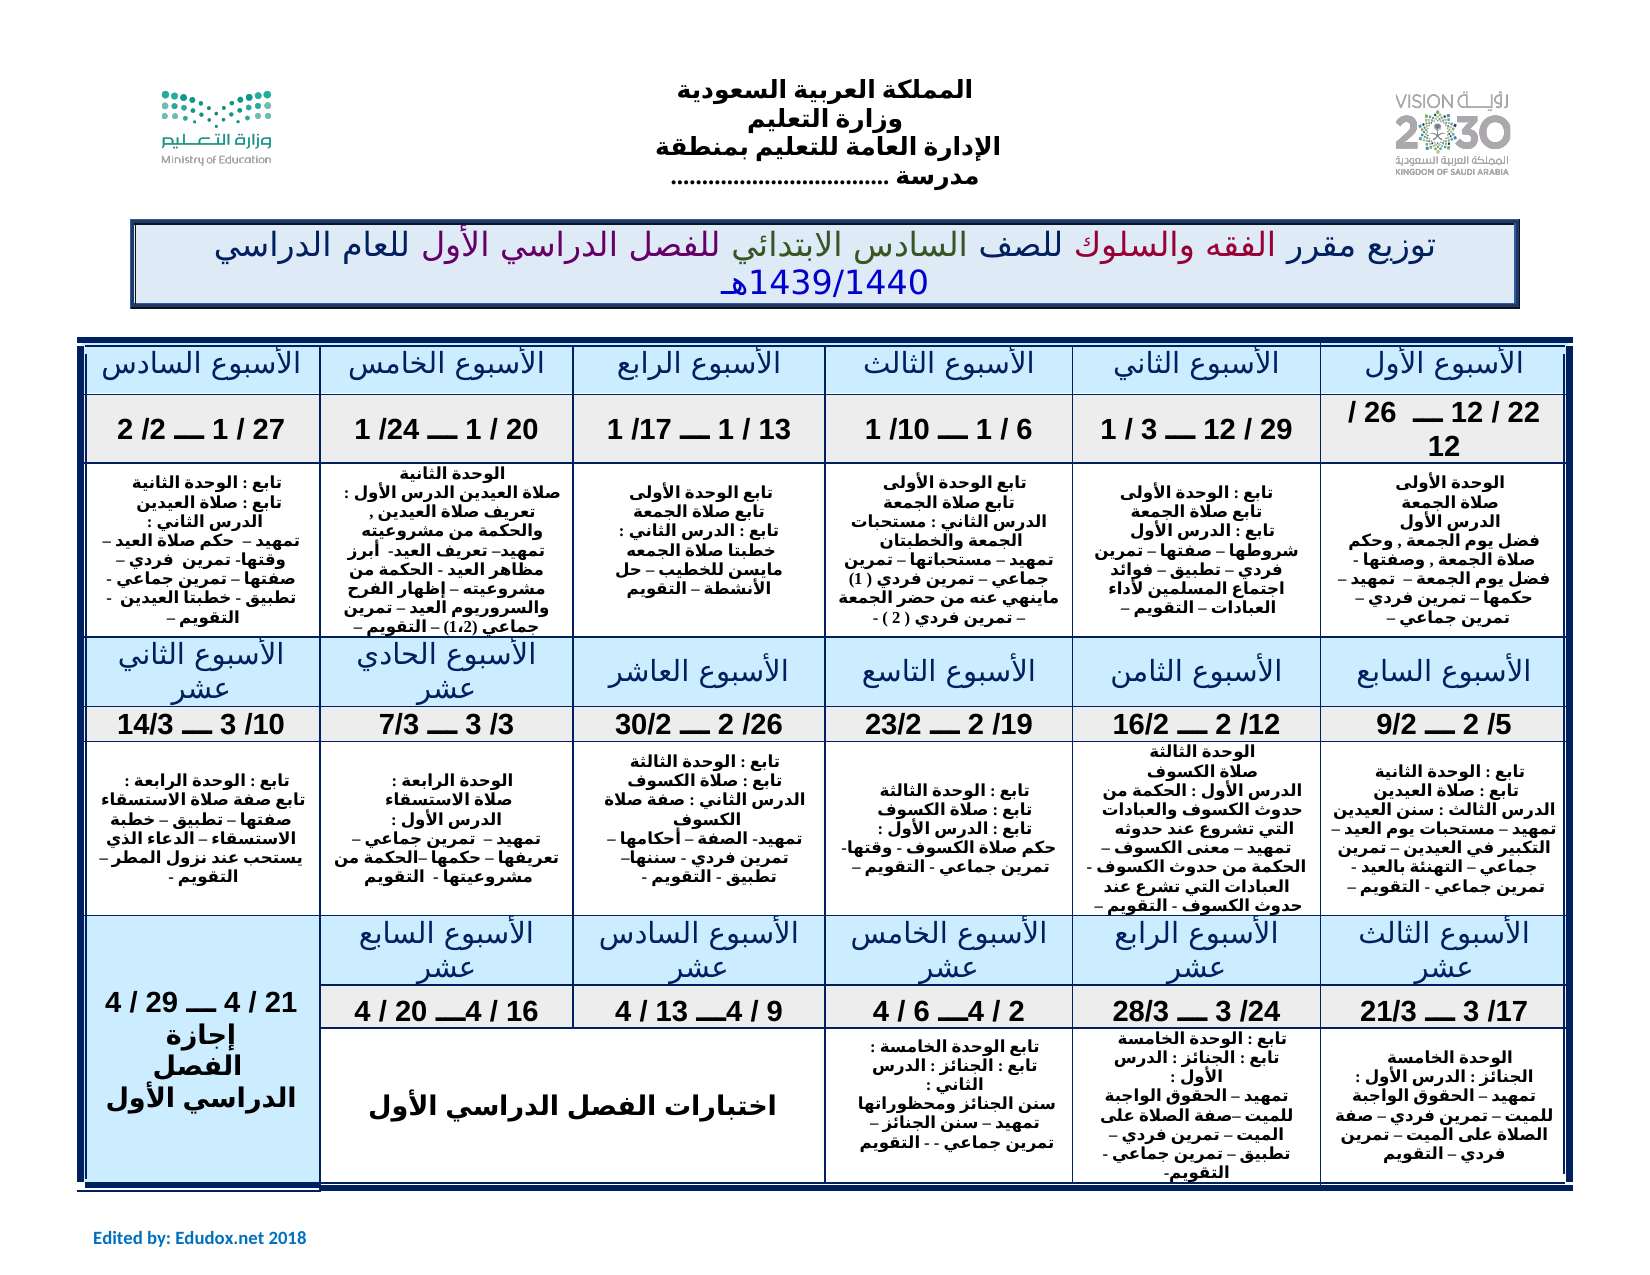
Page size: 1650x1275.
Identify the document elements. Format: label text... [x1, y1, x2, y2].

table_cell الأسبوع السابع [1321, 638, 1563, 706]
table_cell الوحدة الأولى صلاة الجمعة الدرس الأول فضل يوم الجمعة , وحكم صلاة الجمعة , وصفتها - فضل يوم الجمعة – تمهيد – حكمها – تمرين فردي – تمرين جماعي – [1321, 464, 1563, 636]
table_cell الأسبوع الثالث عشر [1321, 916, 1563, 984]
table_cell تابع : الوحدة الأولى تابع صلاة الجمعة تابع : الدرس الأول شروطها – صفتها – تمرين فردي – تطبيق – فوائد اجتماع المسلمين لأداء العبادات – التقويم – [1073, 464, 1320, 636]
table_cell تابع : الوحدة الثالثة تابع : صلاة الكسوف تابع : الدرس الأول : حكم صلاة الكسوف - وقتها- تمرين جماعي - التقويم – [826, 742, 1072, 915]
table_cell تابع : الوحدة الثانية تابع : صلاة العيدين الدرس الثاني : تمهيد – حكم صلاة العيد – وقتها- تمرين فردي – صفتها – تمرين جماعي - تطبيق - خطبتا العيدين - التقويم – [87, 464, 319, 636]
table_cell 27 / 1 ـــ 2/ 2 [87, 395, 319, 462]
table_cell 13 / 1 ـــ 17/ 1 [574, 395, 824, 462]
table_cell تابع الوحدة الأولى تابع صلاة الجمعة تابع : الدرس الثاني : خطبتا صلاة الجمعه مايسن للخطيب – حل الأنشطة – التقويم [574, 464, 824, 636]
table_cell تابع الوحدة الأولى تابع صلاة الجمعة الدرس الثاني : مستحبات الجمعة والخطبتان تمهيد – مستحباتها – تمرين جماعي – تمرين فردي ( 1) ماينهي عنه من حضر الجمعة – تمرين فردي ( 2 ) - [826, 464, 1072, 636]
table_cell 17/ 3 ـــ 21/3 [1321, 986, 1563, 1027]
table_cell الأسبوع الثامن [1073, 638, 1320, 706]
table_cell تابع الوحدة الخامسة : تابع : الجنائز : الدرس الثاني : سنن الجنائز ومحظوراتها تمهيد – سنن الجنائز – تمرين جماعي - - التقويم [826, 1029, 1072, 1182]
table_cell 19/ 2 ـــ 23/2 [826, 707, 1072, 741]
table_cell 10/ 3 ـــ 14/3 [87, 707, 319, 741]
table_cell 29 / 12 ـــ 3 / 1 [1073, 395, 1320, 462]
table_cell تابع : الوحدة الخامسة تابع : الجنائز : الدرس الأول : تمهيد – الحقوق الواجبة للميت –صفة الصلاة على الميت – تمرين فردي – تطبيق – تمرين جماعي - التقويم- [1073, 1029, 1320, 1182]
table_cell الوحدة الرابعة : صلاة الاستسقاء الدرس الأول : تمهيد – تمرين جماعي – تعريفها – حكمها –الحكمة من مشروعيتها - التقويم [321, 742, 572, 915]
table_header الأسبوع الرابع [574, 347, 824, 393]
table_cell 26/ 2 ـــ 30/2 [574, 707, 824, 741]
table_cell الأسبوع السادس عشر [574, 916, 824, 984]
table_cell الأسبوع العاشر [574, 638, 824, 706]
table_cell تابع : الوحدة الثالثة تابع : صلاة الكسوف الدرس الثاني : صفة صلاة الكسوف تمهيد- الصفة – أحكامها – تمرين فردي - سننها– تطبيق - التقويم - [574, 742, 824, 915]
table_header الأسبوع الثاني [1073, 347, 1320, 393]
table_cell 22 / 12 ـــ 26 / 12 [1321, 395, 1563, 462]
table_cell 24/ 3 ـــ 28/3 [1073, 986, 1320, 1027]
table_cell 21 / 4 ـــ 29 / 4 إجازة الفصل الدراسي الأول [84, 916, 319, 1182]
table_cell 16 / 4ـــ 20 / 4 [321, 986, 572, 1027]
table_cell الأسبوع الخامس عشر [826, 916, 1072, 984]
table_cell 5/ 2 ـــ 9/2 [1321, 707, 1563, 741]
table_cell الأسبوع السابع عشر [321, 916, 572, 984]
table_cell الأسبوع التاسع [826, 638, 1072, 706]
table_cell الوحدة الثالثة صلاة الكسوف الدرس الأول : الحكمة من حدوث الكسوف والعبادات التي تشروع عند حدوثه تمهيد – معنى الكسوف – الحكمة من حدوث الكسوف - العبادات التي تشرع عند حدوث الكسوف - التقويم – [1073, 742, 1320, 915]
table_cell تابع : الوحدة الرابعة : تابع صفة صلاة الاستسقاء صفتها – تطبيق – خطبة الاستسقاء – الدعاء الذي يستحب عند نزول المطر – التقويم - [87, 742, 319, 915]
table_header الأسبوع الثالث [826, 347, 1072, 393]
table_cell اختبارات الفصل الدراسي الأول [321, 1029, 824, 1182]
table_cell تابع : الوحدة الثانية تابع : صلاة العيدين الدرس الثالث : سنن العيدين تمهيد – مستحبات يوم العيد – التكبير في العيدين – تمرين جماعي – التهنئة بالعيد - تمرين جماعي - التقويم – [1321, 742, 1563, 915]
table_cell 12/ 2 ـــ 16/2 [1073, 707, 1320, 741]
table_header الأسبوع الخامس [321, 347, 572, 393]
picture [159, 87, 274, 181]
table_header الأسبوع الأول [1321, 343, 1568, 393]
table_header الأسبوع السادس [82, 343, 320, 393]
picture [1395, 91, 1511, 175]
table_cell الأسبوع الحادي عشر [321, 638, 572, 706]
table_cell الأسبوع الثاني عشر [87, 638, 319, 706]
table_cell الوحدة الثانية صلاة العيدين الدرس الأول : تعريف صلاة العيدين , والحكمة من مشروعيته تمهيد– تعريف العيد- أبرز مظاهر العيد - الحكمة من مشروعيته – إظهار الفرح والسروريوم العيد – تمرين جماعي (1،2) – التقويم – [321, 464, 572, 636]
table_cell الأسبوع الرابع عشر [1073, 916, 1320, 984]
table_cell 6 / 1 ـــ 10/ 1 [826, 395, 1072, 462]
table_cell 20 / 1 ـــ 24/ 1 [321, 395, 572, 462]
table_cell 3/ 3 ـــ 7/3 [321, 707, 572, 741]
table_header توزيع مقرر الفقه والسلوك للصف السادس الابتدائي للفصل الدراسي الأول للعام الدراسي 1439/1440هـ [136, 225, 1514, 303]
table_cell 2 / 4ـــ 6 / 4 [826, 986, 1072, 1027]
table_cell 9 / 4ـــ 13 / 4 [574, 986, 824, 1027]
table_cell الوحدة الخامسة الجنائز : الدرس الأول : تمهيد – الحقوق الواجبة للميت – تمرين فردي – صفة الصلاة على الميت – تمرين فردي – التقويم [1321, 1029, 1566, 1182]
